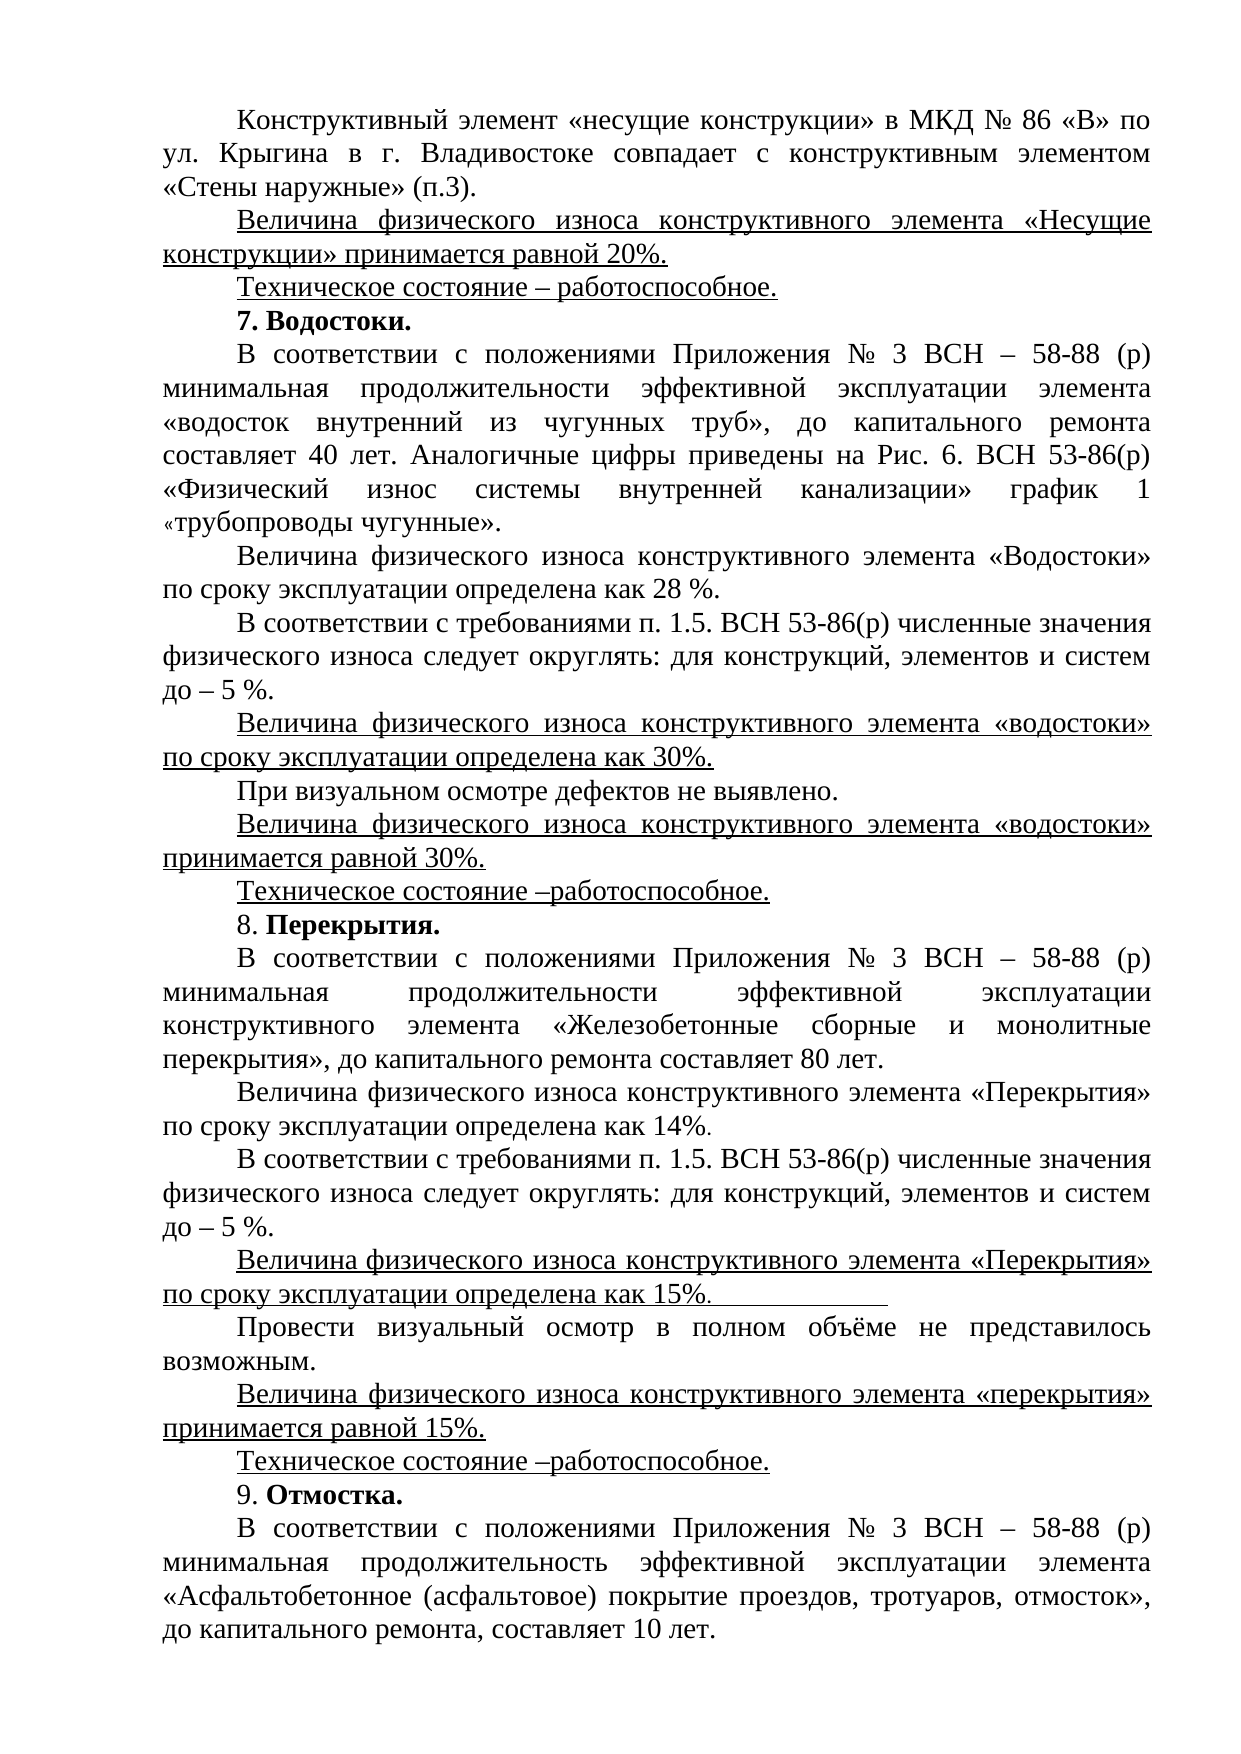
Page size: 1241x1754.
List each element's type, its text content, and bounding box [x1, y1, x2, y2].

text В соответствии с положениями Приложения № 3 ВСН – 58-88 (р) минимальная продолжительности эффективной эксплуатации конструктивного элемента «Железобетонные сборные и монолитные перекрытия», до капитального ремонта составляет 80 лет. [162, 940, 1152, 1074]
text Величина физического износа конструктивного элемента «Несущие конструкции» принимается равной 20%. [162, 202, 1152, 269]
text Величина физического износа конструктивного элемента «перекрытия» принимается равной 15%. [162, 1376, 1152, 1443]
text Величина физического износа конструктивного элемента «водостоки» принимается равной 30%. [162, 806, 1152, 873]
text В соответствии с требованиями п. 1.5. ВСН 53-86(р) численные значения физического износа следует округлять: для конструкций, элементов и систем до – 5 %. [162, 605, 1152, 706]
text 9. Отмостка. [162, 1477, 1152, 1511]
text Техническое состояние –работоспособное. [162, 873, 1152, 907]
text 7. Водостоки. [162, 303, 1152, 337]
text Конструктивный элемент «несущие конструкции» в МКД № 86 «В» по ул. Крыгина в г. Владивостоке совпадает с конструктивным элементом «Стены наружные» (п.3). [162, 102, 1152, 202]
text В соответствии с требованиями п. 1.5. ВСН 53-86(р) численные значения физического износа следует округлять: для конструкций, элементов и систем до – 5 %. [162, 1142, 1152, 1242]
text Провести визуальный осмотр в полном объёме не представилось возможным. [162, 1309, 1152, 1376]
text Техническое состояние – работоспособное. [162, 269, 1152, 303]
text При визуальном осмотре дефектов не выявлено. [162, 773, 1152, 806]
text Величина физического износа конструктивного элемента «Перекрытия» по сроку эксплуатации определена как 15%. [162, 1242, 1152, 1309]
text 8. Перекрытия. [162, 907, 1152, 940]
text В соответствии с положениями Приложения № 3 ВСН – 58-88 (р) минимальная продолжительность эффективной эксплуатации элемента «Асфальтобетонное (асфальтовое) покрытие проездов, тротуаров, отмосток», до капитального ремонта, составляет 10 лет. [162, 1511, 1152, 1645]
text В соответствии с положениями Приложения № 3 ВСН – 58-88 (р) минимальная продолжительности эффективной эксплуатации элемента «водосток внутренний из чугунных труб», до капитального ремонта составляет 40 лет. Аналогичные цифры приведены на Рис. 6. ВСН 53-86(р) «Физический износ системы внутренней канализации» график 1 «трубопроводы чугунные». [162, 337, 1152, 538]
text Величина физического износа конструктивного элемента «Перекрытия» по сроку эксплуатации определена как 14%. [162, 1074, 1152, 1142]
text Величина физического износа конструктивного элемента «водостоки» по сроку эксплуатации определена как 30%. [162, 706, 1152, 773]
text Техническое состояние –работоспособное. [162, 1443, 1152, 1477]
text Величина физического износа конструктивного элемента «Водостоки» по сроку эксплуатации определена как 28 %. [162, 538, 1152, 605]
